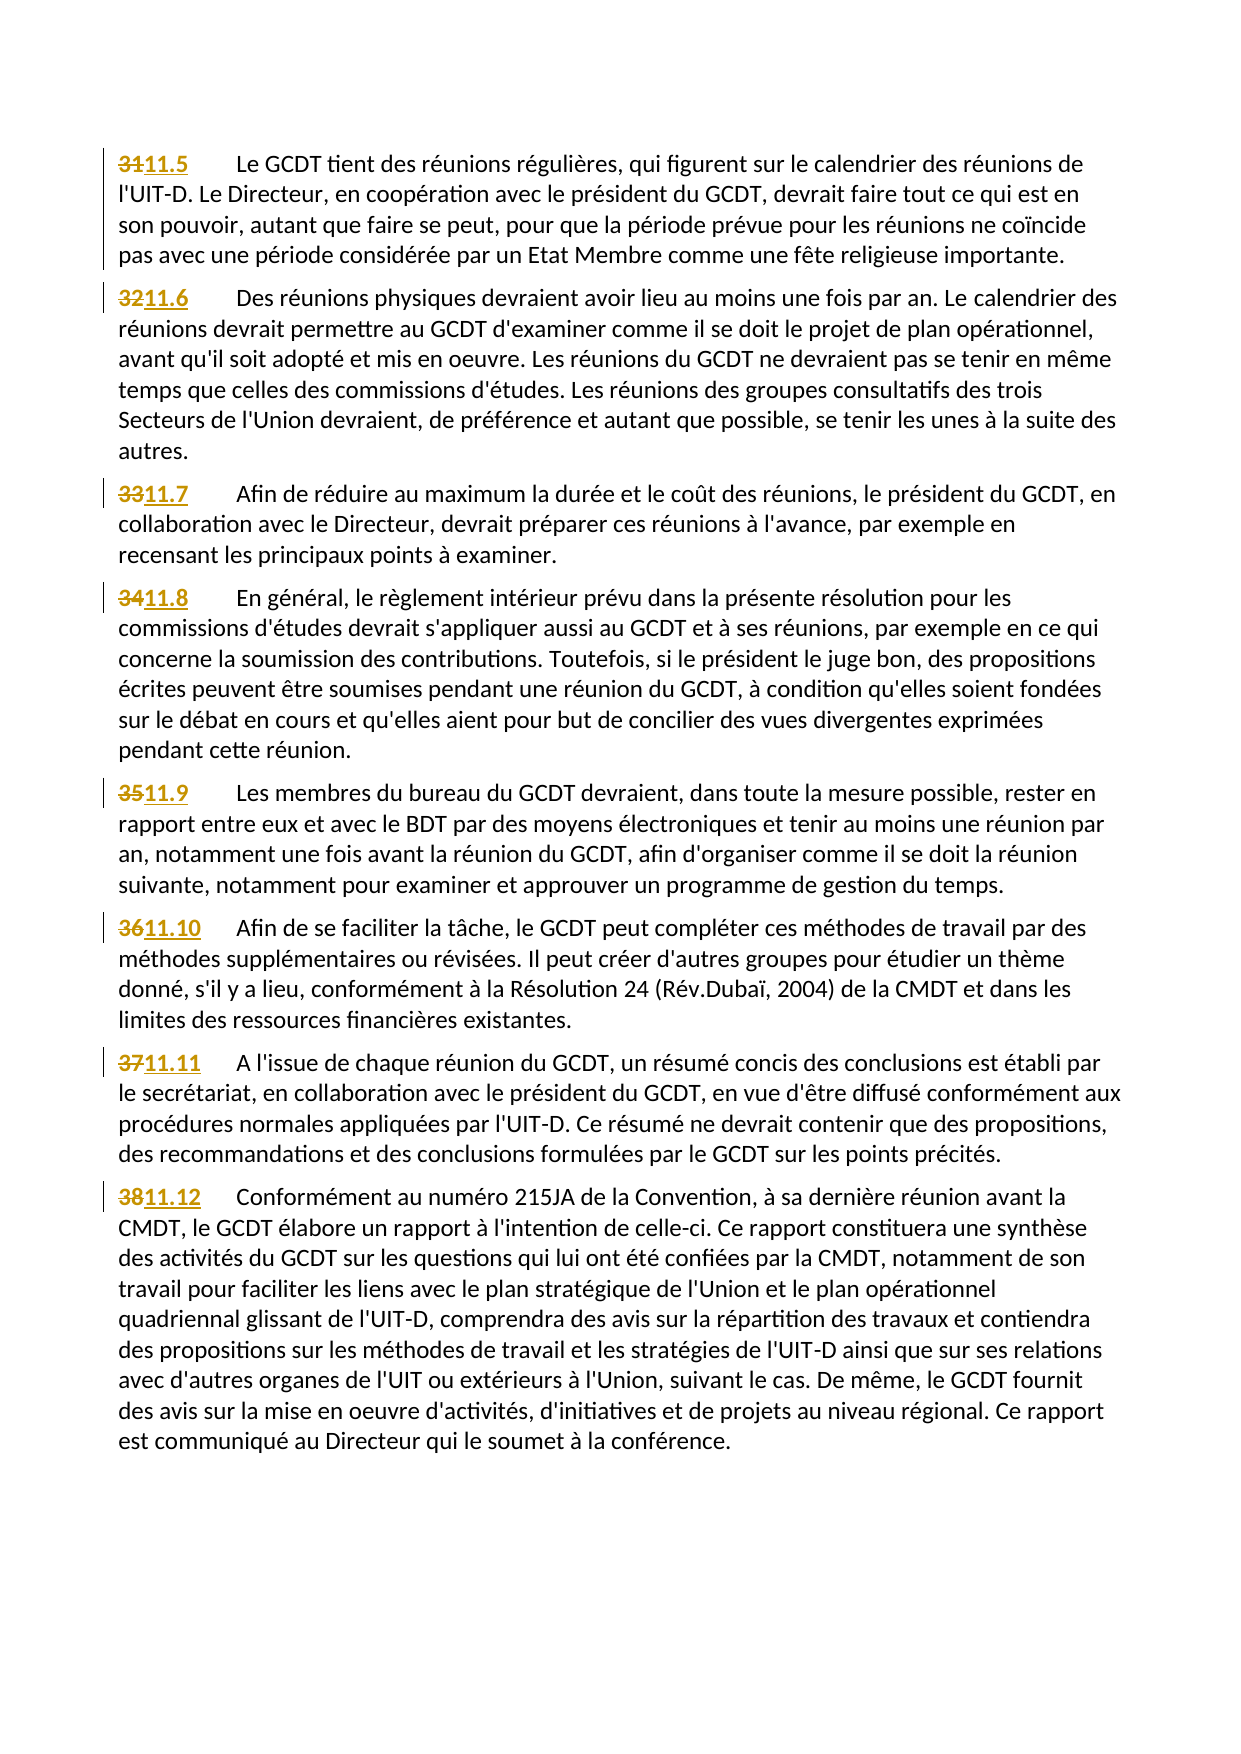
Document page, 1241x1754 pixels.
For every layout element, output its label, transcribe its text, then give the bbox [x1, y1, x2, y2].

text Afin de réduire au maximum la durée et le coût des réunions, le président du GCDT, en collaboration avec le Directeur, devrait préparer ces réunions à l'avance, par exemple en recensant les principaux points à examiner. [118, 478, 1122, 569]
text Conformément au numéro 215JA de la Convention, à sa dernière réunion avant la CMDT, le GCDT élabore un rapport à l'intention de celle-ci. Ce rapport constituera une synthèse des activités du GCDT sur les questions qui lui ont été confiées par la CMDT, notamment de son travail pour faciliter les liens avec le plan stratégique de l'Union et le plan opérationnel quadriennal glissant de l'UIT-D, comprendra des avis sur la répartition des travaux et contiendra des propositions sur les méthodes de travail et les stratégies de l'UIT-D ainsi que sur ses relations avec d'autres organes de l'UIT ou extérieurs à l'Union, suivant le cas. De même, le GCDT fournit des avis sur la mise en oeuvre d'activités, d'initiatives et de projets au niveau régional. Ce rapport est communiqué au Directeur qui le soumet à la conférence. [118, 1181, 1122, 1456]
text En général, le règlement intérieur prévu dans la présente résolution pour les commissions d'études devrait s'appliquer aussi au GCDT et à ses réunions, par exemple en ce qui concerne la soumission des contributions. Toutefois, si le président le juge bon, des propositions écrites peuvent être soumises pendant une réunion du GCDT, à condition qu'elles soient fondées sur le débat en cours et qu'elles aient pour but de concilier des vues divergentes exprimées pendant cette réunion. [118, 582, 1122, 765]
text Afin de se faciliter la tâche, le GCDT peut compléter ces méthodes de travail par des méthodes supplémentaires ou révisées. Il peut créer d'autres groupes pour étudier un thème donné, s'il y a lieu, conformément à la Résolution 24 (Rév.Dubaï, 2004) de la CMDT et dans les limites des ressources financières existantes. [118, 912, 1122, 1034]
text Des réunions physiques devraient avoir lieu au moins une fois par an. Le calendrier des réunions devrait permettre au GCDT d'examiner comme il se doit le projet de plan opérationnel, avant qu'il soit adopté et mis en oeuvre. Les réunions du GCDT ne devraient pas se tenir en même temps que celles des commissions d'études. Les réunions des groupes consultatifs des trois Secteurs de l'Union devraient, de préférence et autant que possible, se tenir les unes à la suite des autres. [118, 282, 1122, 465]
text Les membres du bureau du GCDT devraient, dans toute la mesure possible, rester en rapport entre eux et avec le BDT par des moyens électroniques et tenir au moins une réunion par an, notamment une fois avant la réunion du GCDT, afin d'organiser comme il se doit la réunion suivante, notamment pour examiner et approuver un programme de gestion du temps. [118, 778, 1122, 900]
text Le GCDT tient des réunions régulières, qui figurent sur le calendrier des réunions de l'UIT-D. Le Directeur, en coopération avec le président du GCDT, devrait faire tout ce qui est en son pouvoir, autant que faire se peut, pour que la période prévue pour les réunions ne coïncide pas avec une période considérée par un Etat Membre comme une fête religieuse importante. [118, 148, 1122, 270]
text A l'issue de chaque réunion du GCDT, un résumé concis des conclusions est établi par le secrétariat, en collaboration avec le président du GCDT, en vue d'être diffusé conformément aux procédures normales appliquées par l'UIT-D. Ce résumé ne devrait contenir que des propositions, des recommandations et des conclusions formulées par le GCDT sur les points précités. [118, 1047, 1122, 1169]
